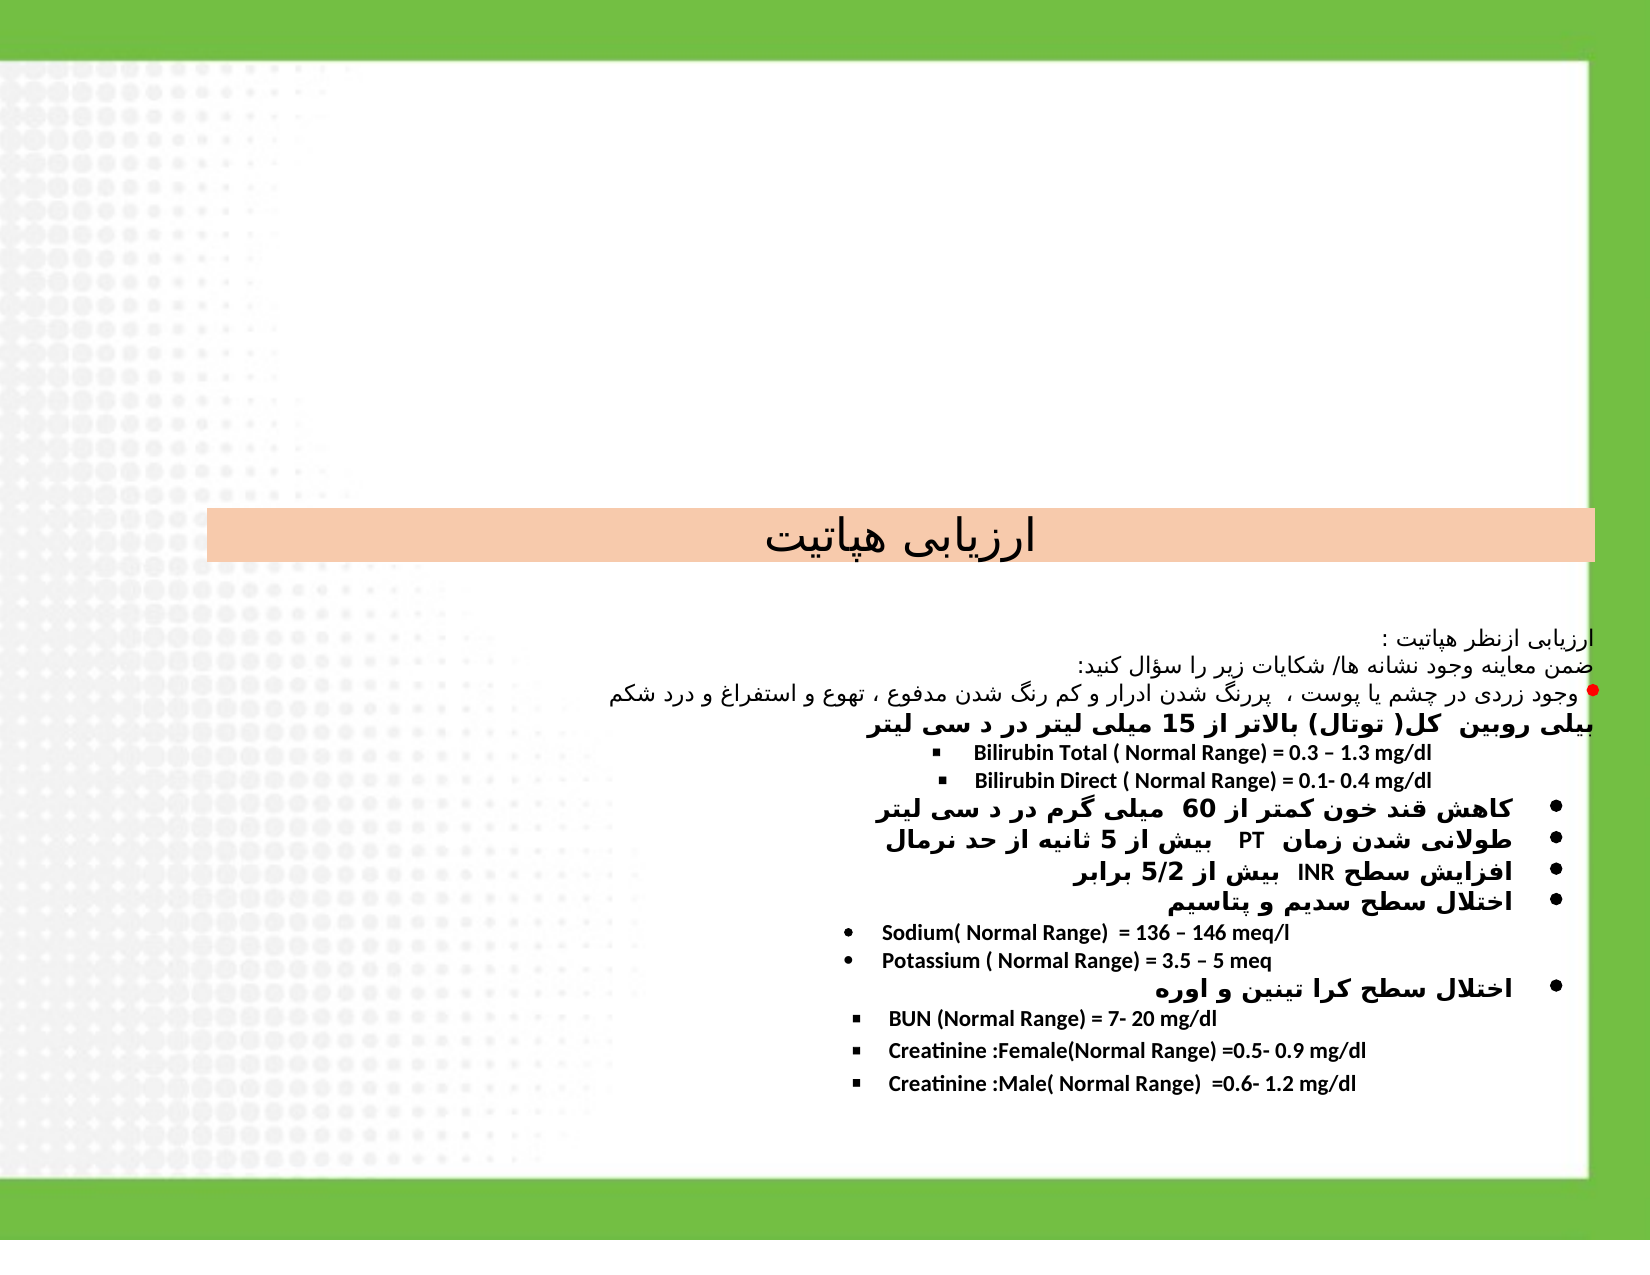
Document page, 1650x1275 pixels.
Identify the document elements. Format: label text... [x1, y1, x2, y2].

text ارزیابی هپاتیت [207, 508, 1595, 562]
picture [0, 0, 1650, 1240]
text ضمن معاینه وجود نشانه ها/ شکایات زير را سؤال كنيد: [207, 652, 1595, 679]
text بیلی روبین کل( توتال) بالاتر از 15 میلی لیتر در د سی لیتر [207, 709, 1595, 738]
list اختلال سطح سدیم و پتاسیم [207, 888, 1550, 918]
list Bilirubin Total ( Normal Range) = 0.3 – 1.3 mg/dl [851, 738, 1432, 766]
list کاهش قند خون کمتر از 60 میلی گرم در د سی لیتر [207, 794, 1550, 825]
list اختلال سطح کرا تینین و اوره [207, 974, 1550, 1004]
list Sodium( Normal Range) = 136 – 146 meq/l [844, 918, 1432, 946]
list طولانی شدن زمان PT بیش از 5 ثانیه از حد نرمال [207, 825, 1550, 856]
list Creatinine :Male( Normal Range) =0.6- 1.2 mg/dl [851, 1069, 1432, 1097]
list BUN (Normal Range) = 7- 20 mg/dl [851, 1004, 1432, 1032]
list Potassium ( Normal Range) = 3.5 – 5 meq [844, 946, 1595, 974]
text ارزیابی ازنظر هپاتیت : [207, 625, 1595, 652]
list Creatinine :Female(Normal Range) =0.5- 0.9 mg/dl [851, 1037, 1432, 1065]
list افزایش سطح INR بیش از 5/2 برابر [207, 856, 1550, 888]
list وجود زردی در چشم یا پوست ، پررنگ شدن ادرار و کم رنگ شدن مدفوع ، تهوع و استفراغ و درد شکم [207, 679, 1587, 709]
list Bilirubin Direct ( Normal Range) = 0.1- 0.4 mg/dl [851, 766, 1432, 794]
